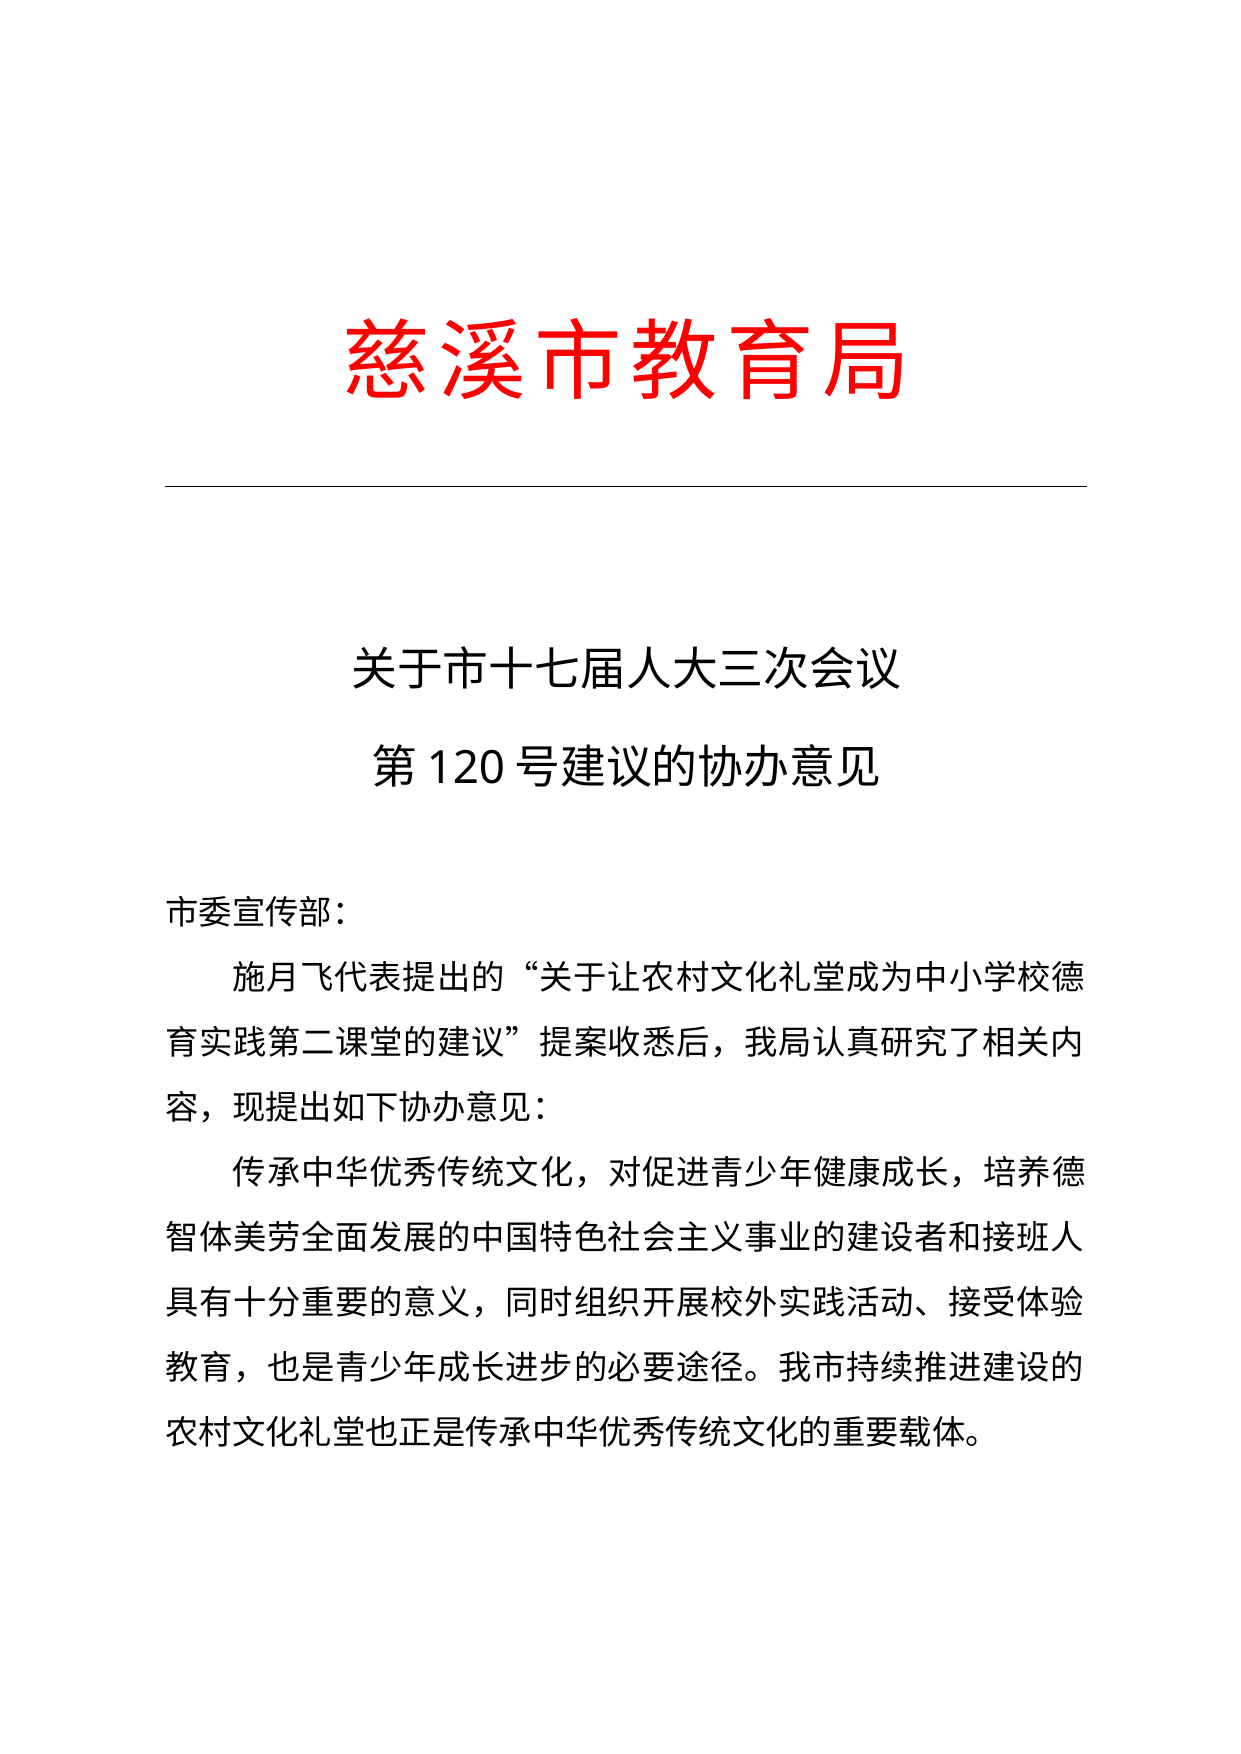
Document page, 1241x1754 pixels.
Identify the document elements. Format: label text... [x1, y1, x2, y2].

text 市委宣传部： [165, 877, 1087, 942]
text 施月飞代表提出的“关于让农村文化礼堂成为中小学校德育实践第二课堂的建议”提案收悉后，我局认真研究了相关内容，现提出如下协办意见： [165, 942, 1087, 1137]
text 慈溪市教育局 [165, 289, 1087, 419]
text 关于市十七届人大三次会议 [165, 617, 1087, 714]
text 第120号建议的协办意见 [165, 714, 1087, 812]
text 传承中华优秀传统文化，对促进青少年健康成长，培养德智体美劳全面发展的中国特色社会主义事业的建设者和接班人具有十分重要的意义，同时组织开展校外实践活动、接受体验教育，也是青少年成长进步的必要途径。我市持续推进建设的农村文化礼堂也正是传承中华优秀传统文化的重要载体。 [165, 1137, 1087, 1462]
